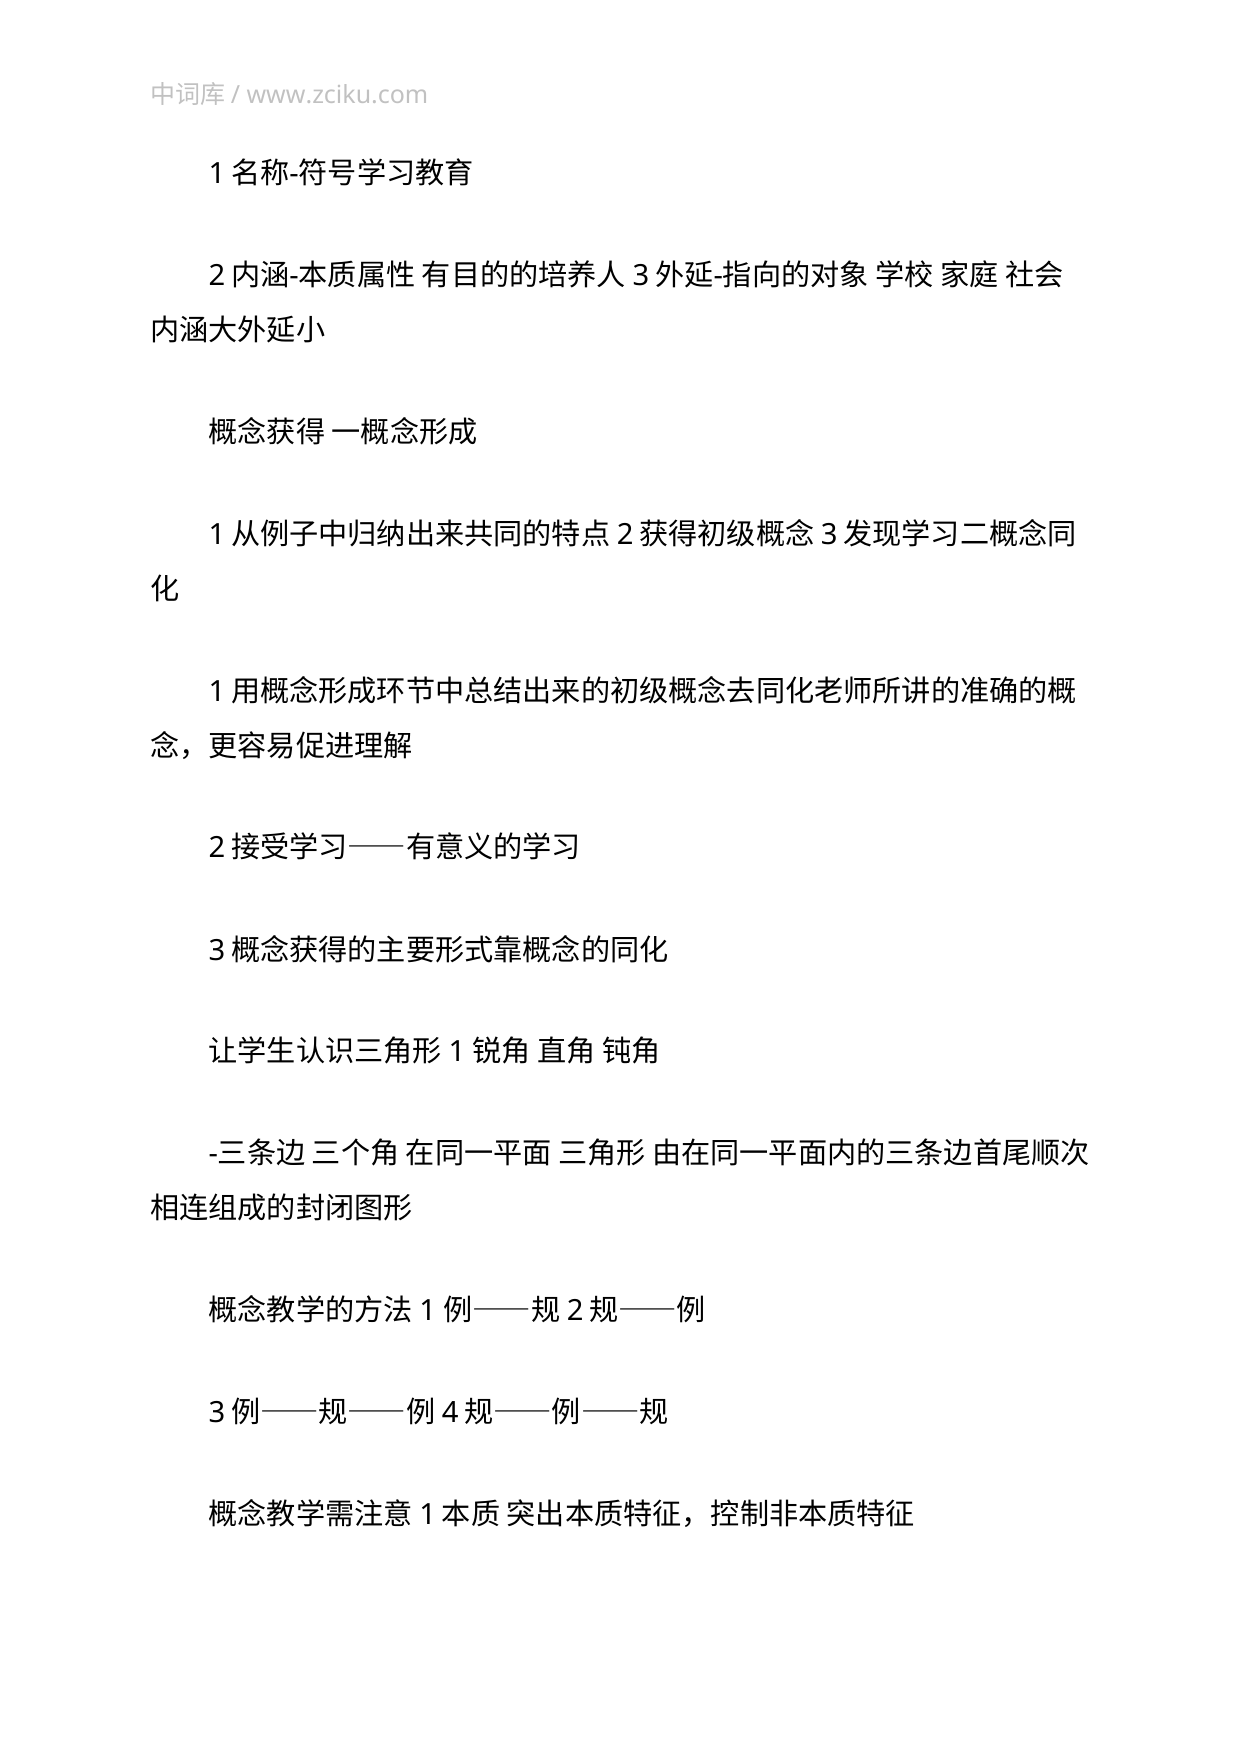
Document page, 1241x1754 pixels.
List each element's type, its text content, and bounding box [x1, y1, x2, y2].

text 3概念获得的主要形式靠概念的同化 [150, 926, 1090, 968]
text 概念获得 一概念形成 [150, 409, 1090, 451]
text 2接受学习——有意义的学习 [150, 824, 1090, 866]
text 概念教学需注意 1本质 突出本质特征，控制非本质特征 [150, 1491, 1090, 1533]
text 2内涵-本质属性 有目的的培养人 3外延-指向的对象 学校 家庭 社会 内涵大外延小 [150, 252, 1090, 349]
text 1用概念形成环节中总结出来的初级概念去同化老师所讲的准确的概念，更容易促进理解 [150, 667, 1090, 764]
text 1从例子中归纳出来共同的特点 2获得初级概念 3发现学习二概念同化 [150, 511, 1090, 608]
text -三条边 三个角 在同一平面 三角形 由在同一平面内的三条边首尾顺次相连组成的封闭图形 [150, 1130, 1090, 1227]
text 概念教学的方法 1 例——规 2规——例 [150, 1287, 1090, 1329]
text 让学生认识三角形 1 锐角 直角 钝角 [150, 1028, 1090, 1070]
text 3例——规——例 4规——例——规 [150, 1389, 1090, 1431]
text 1名称-符号学习教育 [150, 150, 1090, 192]
